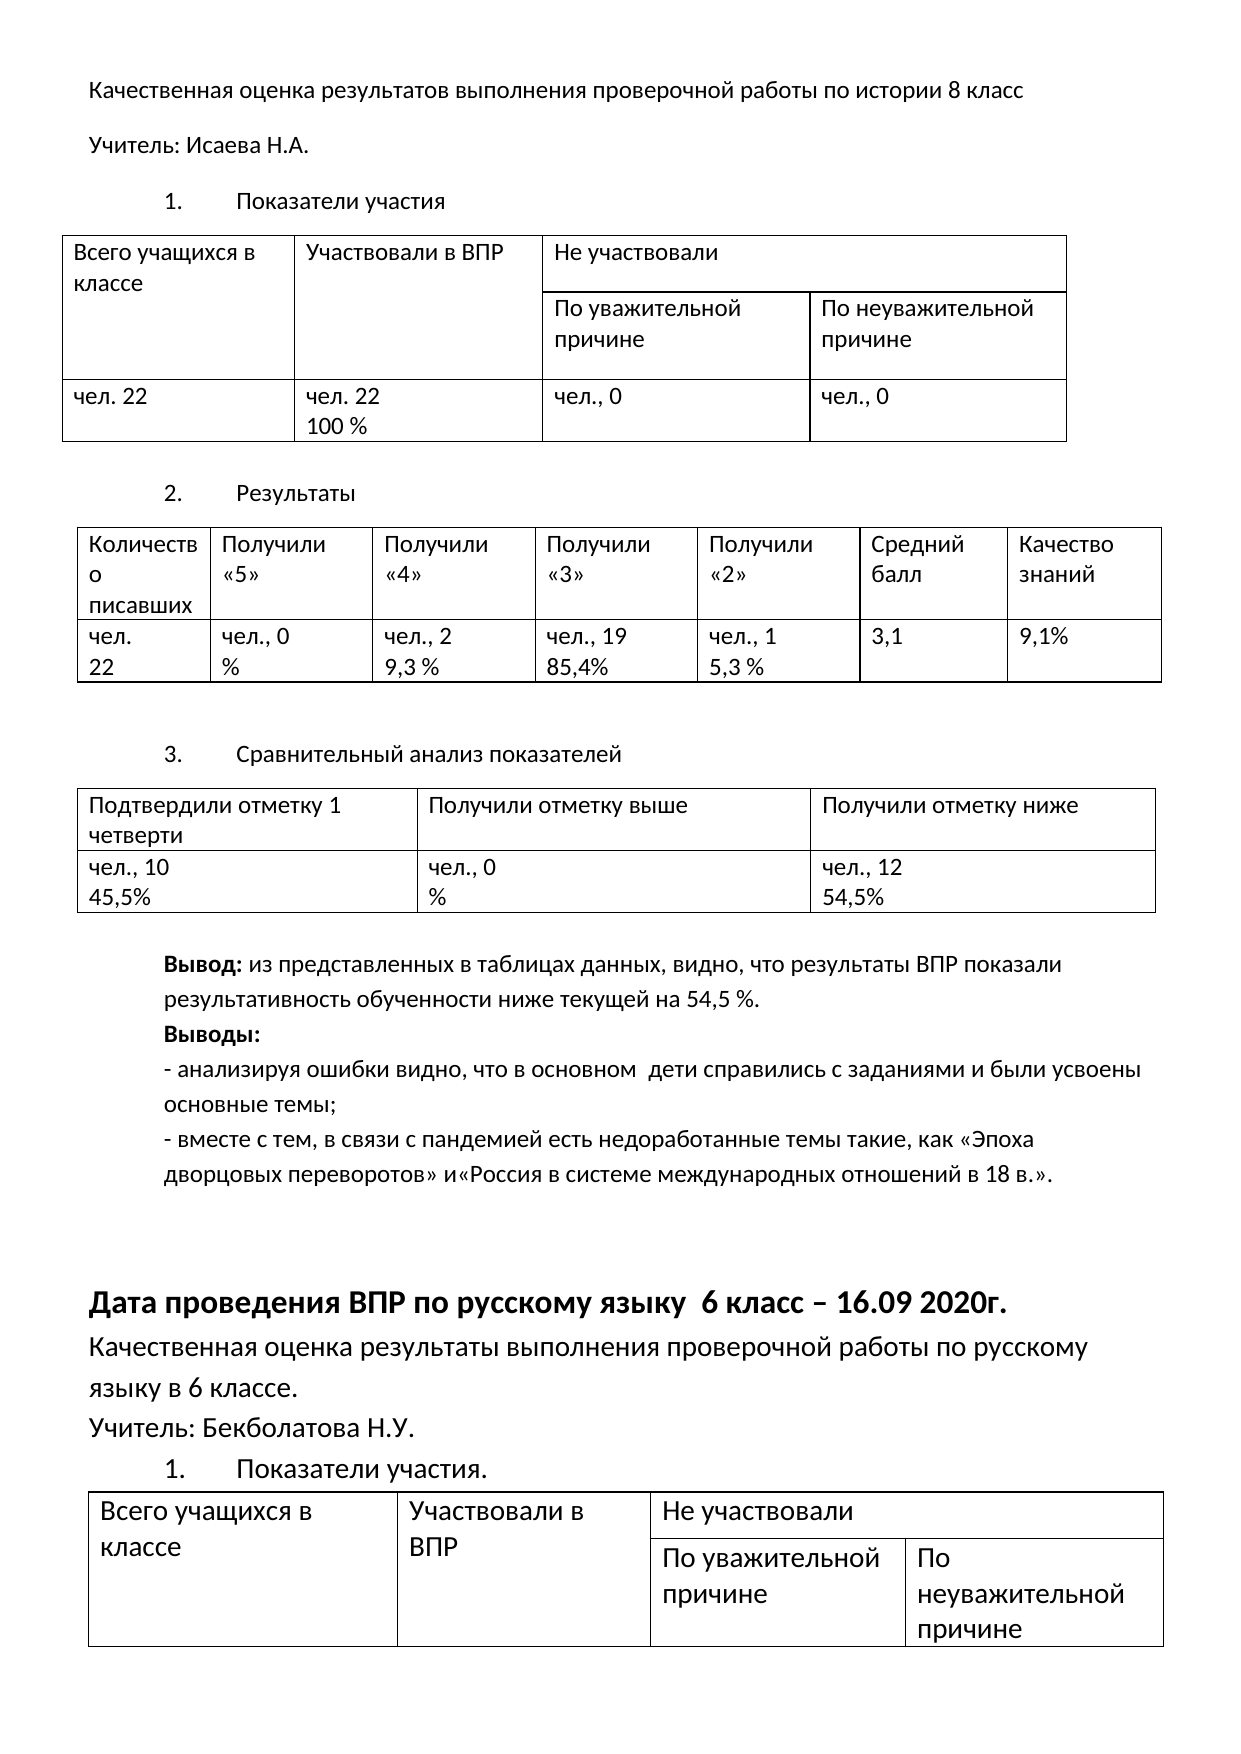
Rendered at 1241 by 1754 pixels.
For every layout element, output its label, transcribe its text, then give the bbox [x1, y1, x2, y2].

table_cell чел., 0 % [418, 851, 810, 912]
list Вывод: из представленных в таблицах данных, видно, что результаты ВПР показали результативность обученности ниже текущей на 54,5 %. [164, 948, 1152, 1013]
table_header Не участвовали [543, 236, 1066, 291]
table_header Получили отметку ниже [811, 789, 1155, 850]
table_header Подтвердили отметку 1 четверти [78, 789, 417, 850]
list - анализируя ошибки видно, что в основном дети справились с заданиями и были усвоены основные темы; [164, 1053, 1152, 1118]
table_header Средний балл [861, 528, 1007, 619]
table_header Не участвовали [651, 1493, 1163, 1538]
table_cell По неуважительной причине [906, 1539, 1163, 1646]
table_header Всего учащихся в классе [89, 1493, 397, 1646]
table_cell 3,1 [861, 620, 1007, 681]
table_header Качество знаний [1008, 528, 1161, 619]
table_cell По уважительной причине [543, 293, 809, 379]
table_header Участвовали в ВПР [295, 236, 542, 379]
table_header Всего учащихся в классе [63, 236, 294, 379]
table_cell чел., 12 54,5% [811, 851, 1155, 912]
table_cell По уважительной причине [651, 1539, 905, 1646]
list - вместе с тем, в связи с пандемией есть недоработанные темы такие, как «Эпоха дворцовых переворотов» и«Россия в системе международных отношений в 18 в.». [164, 1123, 1152, 1188]
list Результаты [164, 477, 1152, 508]
table_header Участвовали в ВПР [398, 1493, 650, 1646]
table_cell чел., 19 85,4% [536, 620, 697, 681]
table_cell чел., 2 9,3 % [373, 620, 535, 681]
table_cell чел., 0 % [211, 620, 372, 681]
table_header Получили «4» [373, 528, 535, 619]
text Учитель: Бекболатова Н.У. [89, 1409, 1152, 1445]
table_cell чел., 0 [543, 380, 809, 441]
text Учитель: Исаева Н.А. [89, 130, 1152, 160]
table_cell чел., 1 5,3 % [698, 620, 859, 681]
list Показатели участия. [164, 1451, 1152, 1486]
text Дата проведения ВПР по русскому языку 6 класс – 16.09 2020г. [89, 1281, 1152, 1322]
table_cell чел. 22 [63, 380, 294, 441]
table_header Получили «5» [211, 528, 372, 619]
table_cell чел., 0 [811, 380, 1066, 441]
text Качественная оценка результаты выполнения проверочной работы по русскому языку в 6 классе. [89, 1328, 1152, 1404]
text Качественная оценка результатов выполнения проверочной работы по истории 8 класс [89, 74, 1152, 104]
table_header Получили отметку выше [418, 789, 810, 850]
table_cell чел. 22 100 % [295, 380, 542, 441]
table_cell 9,1% [1008, 620, 1161, 681]
table_header Количество писавших [78, 528, 210, 619]
list Выводы: [164, 1018, 1152, 1048]
table_cell По неуважительной причине [811, 293, 1066, 379]
table_cell чел., 10 45,5% [78, 851, 417, 912]
table_cell чел. 22 [78, 620, 210, 681]
table_header Получили «2» [698, 528, 859, 619]
table_header Получили «3» [536, 528, 697, 619]
list Сравнительный анализ показателей [164, 738, 1152, 769]
list Показатели участия [164, 186, 1152, 216]
